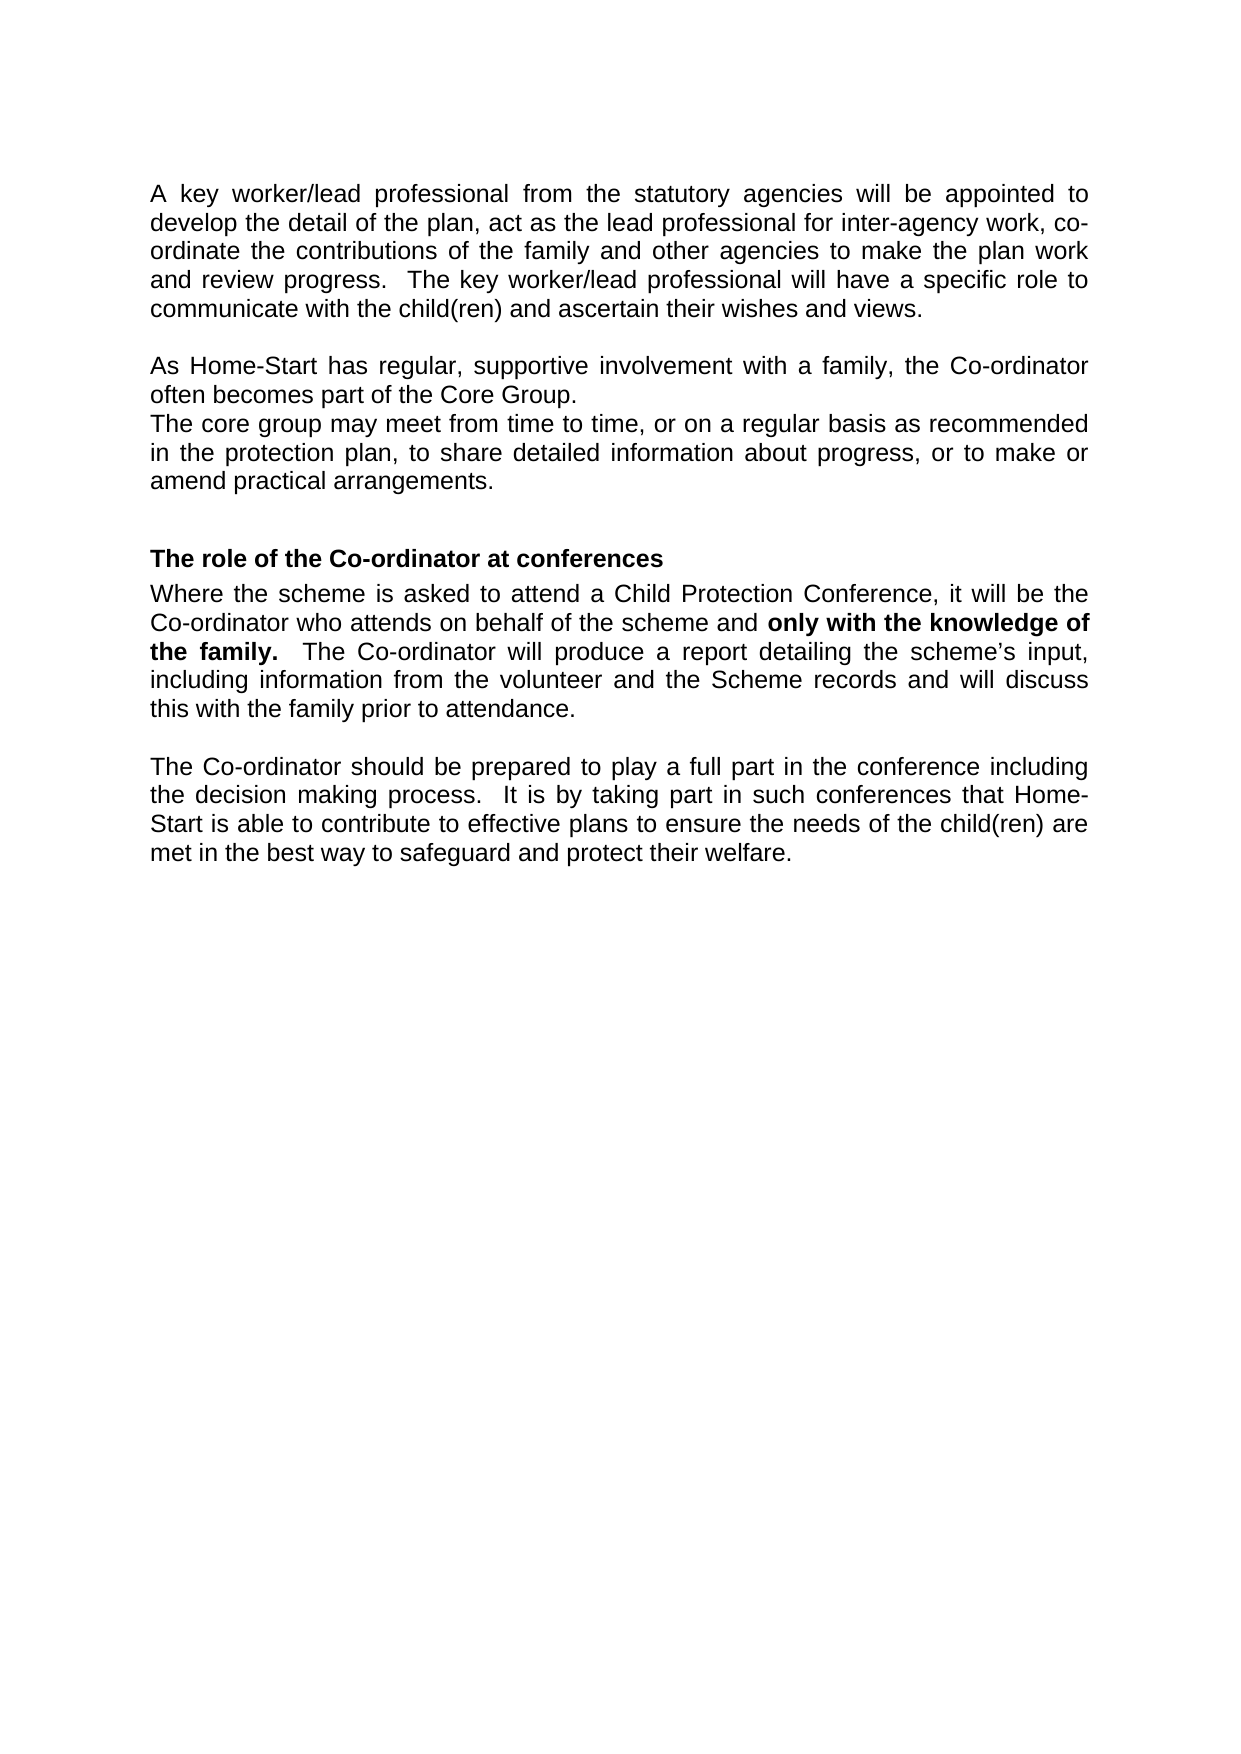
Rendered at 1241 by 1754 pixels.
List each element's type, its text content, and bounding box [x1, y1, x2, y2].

text A key worker/lead professional from the statutory agencies will be appointed to develop the detail of the plan, act as the lead professional for inter-agency work, co-ordinate the contributions of the family and other agencies to make the plan work and review progress. The key worker/lead professional will have a specific role to communicate with the child(ren) and ascertain their wishes and views. [150, 179, 1090, 322]
text The core group may meet from time to time, or on a regular basis as recommended in the protection plan, to share detailed information about progress, or to make or amend practical arrangements. [150, 409, 1090, 495]
text The Co-ordinator should be prepared to play a full part in the conference including the decision making process. It is by taking part in such conferences that is able to contribute to effective plans to ensure the needs of the child(ren) are met in the best way to safeguard and protect their welfare. [150, 751, 1090, 866]
text As has regular, supportive involvement with a family, the Co-ordinator often becomes part of the Core Group. [150, 351, 1090, 409]
text Where the scheme is asked to attend a Child Protection Conference, it will be the Co-ordinator who attends on behalf of the scheme and only with the knowledge of the family. The Co-ordinator will produce a report detailing the scheme’s input, including information from the volunteer and the Scheme records and will discuss this with the family prior to attendance. [150, 579, 1090, 723]
subtitle The role of the Co-ordinator at conferences [150, 544, 1090, 573]
